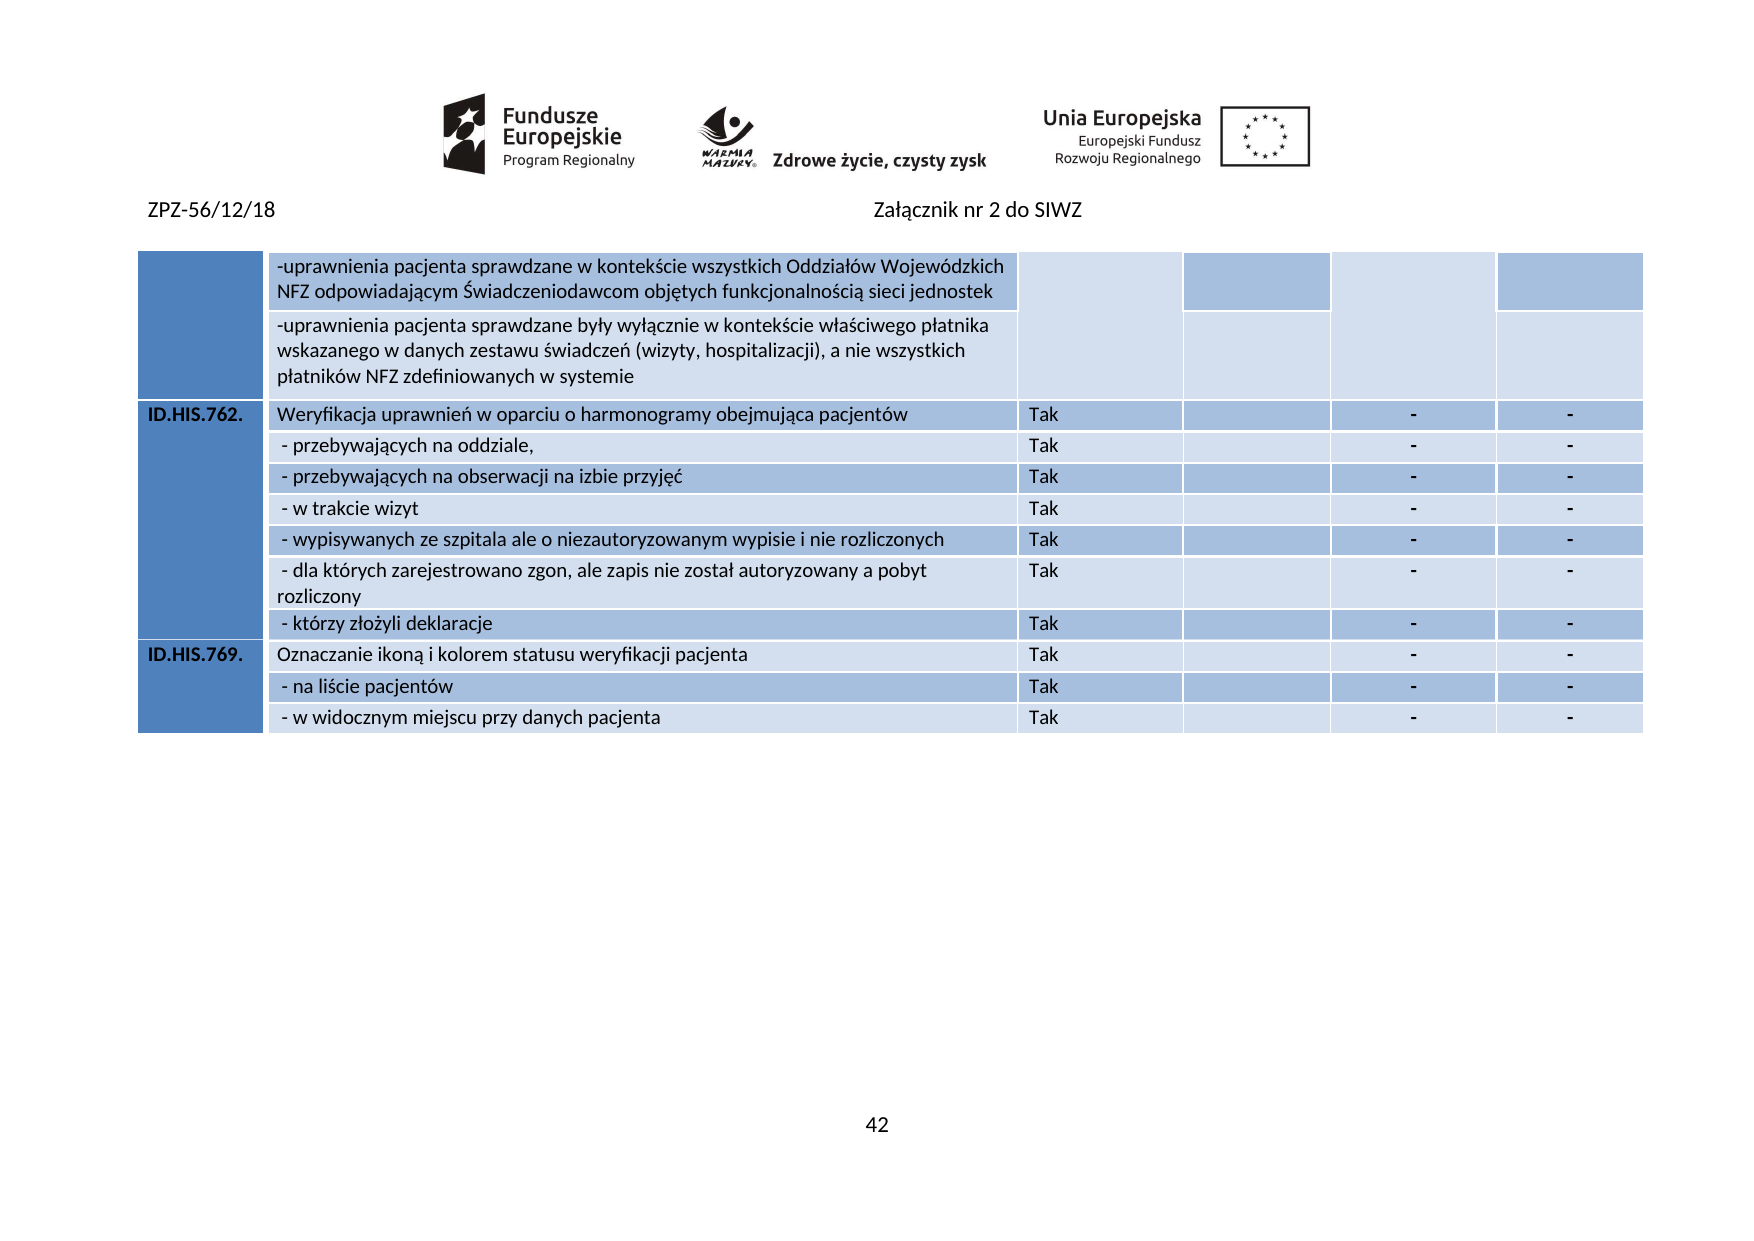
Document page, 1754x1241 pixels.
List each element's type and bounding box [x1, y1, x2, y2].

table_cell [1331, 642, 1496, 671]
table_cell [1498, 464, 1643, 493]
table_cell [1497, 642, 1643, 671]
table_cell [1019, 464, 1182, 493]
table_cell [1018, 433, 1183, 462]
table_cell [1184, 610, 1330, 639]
picture [424, 73, 1330, 195]
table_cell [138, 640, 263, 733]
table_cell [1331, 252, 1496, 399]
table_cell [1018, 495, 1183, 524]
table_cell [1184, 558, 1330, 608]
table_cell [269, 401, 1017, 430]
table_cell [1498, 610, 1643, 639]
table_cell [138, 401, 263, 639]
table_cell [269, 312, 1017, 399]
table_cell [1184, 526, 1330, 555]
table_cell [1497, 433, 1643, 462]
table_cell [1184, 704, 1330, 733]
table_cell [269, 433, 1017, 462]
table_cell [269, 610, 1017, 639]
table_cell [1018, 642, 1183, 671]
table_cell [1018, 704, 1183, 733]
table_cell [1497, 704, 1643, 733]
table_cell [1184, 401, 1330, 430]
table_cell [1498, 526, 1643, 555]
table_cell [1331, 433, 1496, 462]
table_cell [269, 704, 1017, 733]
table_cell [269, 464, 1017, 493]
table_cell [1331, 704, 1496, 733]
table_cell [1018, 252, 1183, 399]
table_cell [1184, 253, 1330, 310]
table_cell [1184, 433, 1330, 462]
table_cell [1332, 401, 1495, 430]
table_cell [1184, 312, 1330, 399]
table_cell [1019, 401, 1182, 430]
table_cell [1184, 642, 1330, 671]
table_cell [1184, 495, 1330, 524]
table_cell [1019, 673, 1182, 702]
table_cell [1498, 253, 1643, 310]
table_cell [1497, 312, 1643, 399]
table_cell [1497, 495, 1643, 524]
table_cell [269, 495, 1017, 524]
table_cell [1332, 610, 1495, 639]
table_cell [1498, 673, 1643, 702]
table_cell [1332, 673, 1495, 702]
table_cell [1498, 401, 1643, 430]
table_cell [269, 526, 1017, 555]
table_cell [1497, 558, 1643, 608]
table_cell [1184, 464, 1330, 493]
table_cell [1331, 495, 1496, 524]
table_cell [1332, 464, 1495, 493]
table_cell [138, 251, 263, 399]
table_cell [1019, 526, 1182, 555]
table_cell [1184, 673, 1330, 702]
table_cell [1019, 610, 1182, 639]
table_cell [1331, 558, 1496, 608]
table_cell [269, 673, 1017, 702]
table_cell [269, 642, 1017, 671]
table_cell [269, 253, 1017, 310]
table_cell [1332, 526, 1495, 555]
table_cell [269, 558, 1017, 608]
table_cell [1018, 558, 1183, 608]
